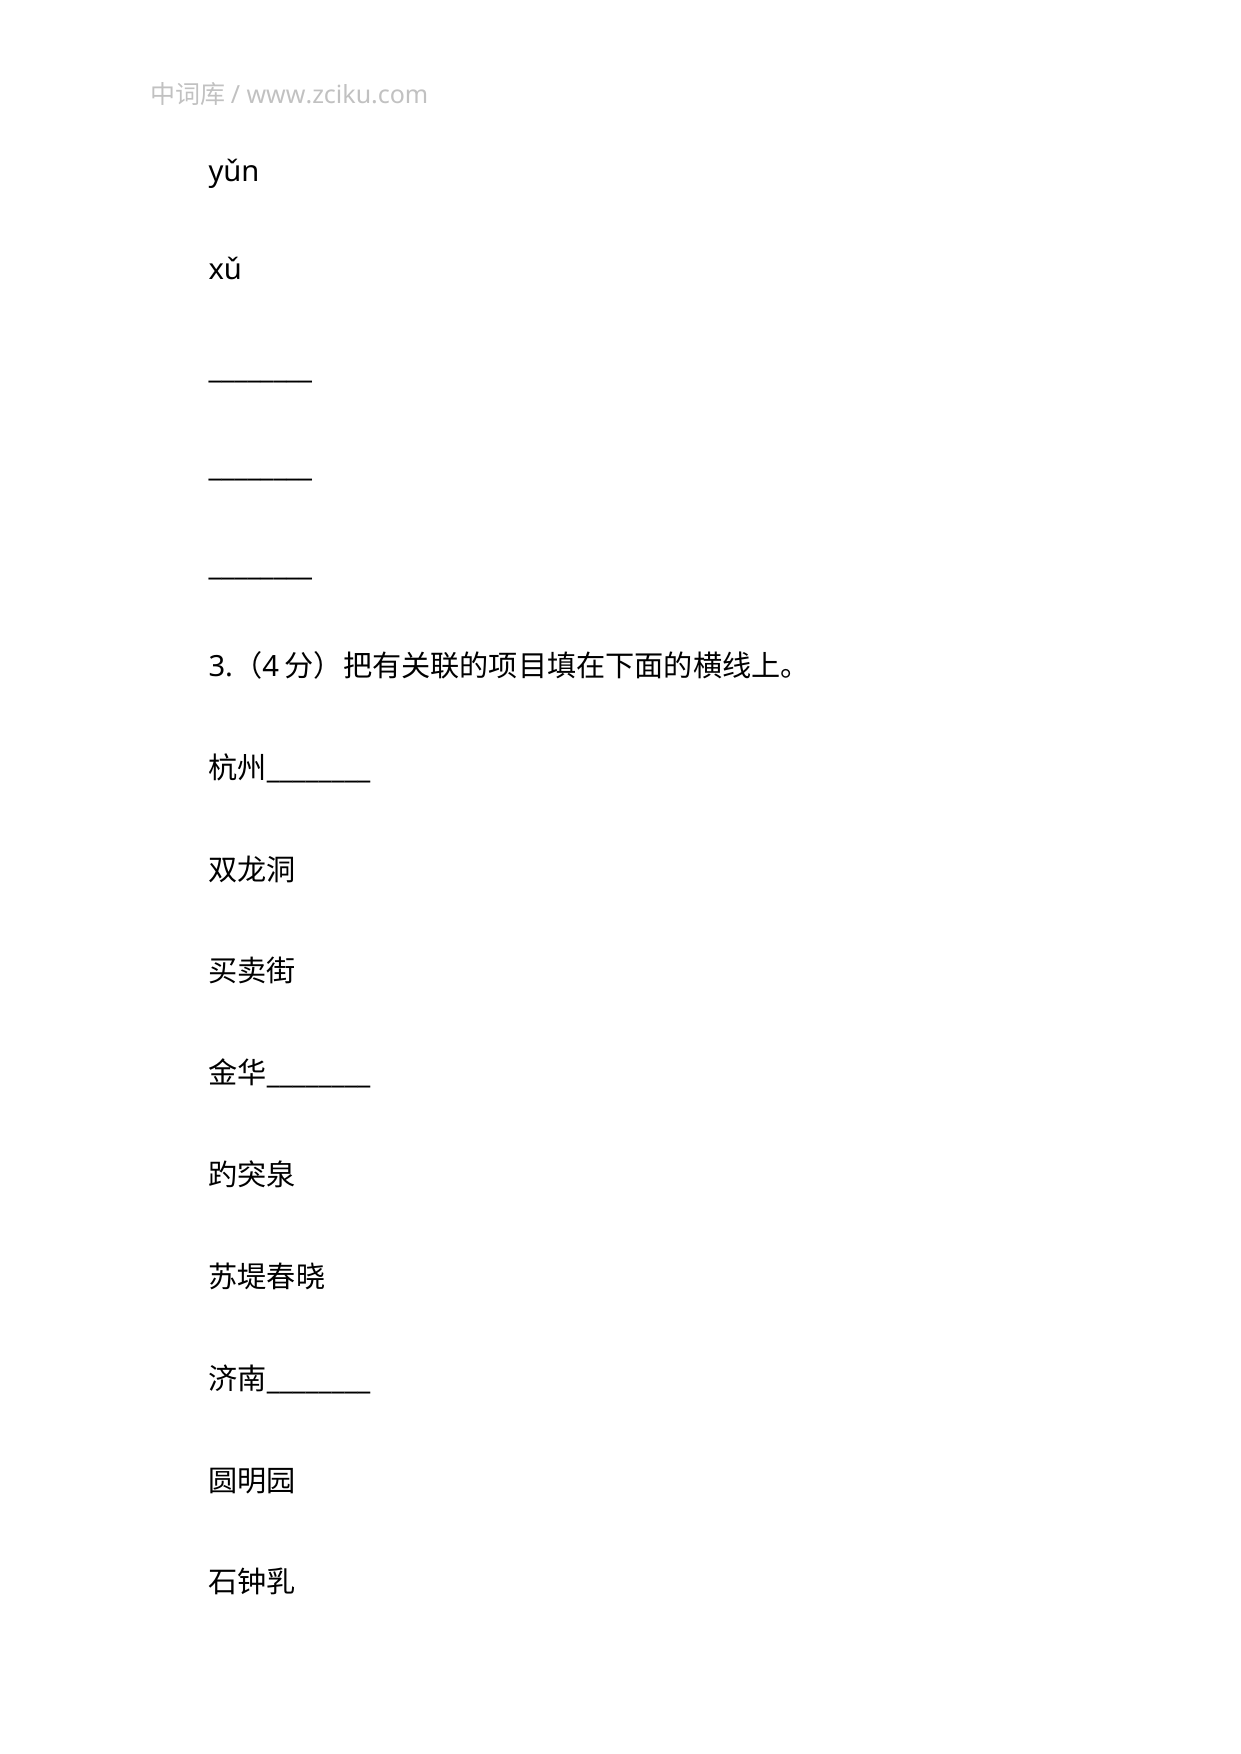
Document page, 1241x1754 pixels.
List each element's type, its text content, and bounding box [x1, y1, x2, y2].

text 济南________ [150, 1355, 1090, 1398]
text 趵突泉 [150, 1152, 1090, 1194]
text ________ [150, 445, 1090, 485]
text yǔn [150, 150, 1090, 190]
text ________ [150, 544, 1090, 583]
text 3.（4分）把有关联的项目填在下面的横线上。 [150, 642, 1090, 684]
text xǔ [150, 248, 1090, 288]
text 双龙洞 [150, 846, 1090, 888]
text 石钟乳 [150, 1559, 1090, 1601]
text 金华________ [150, 1050, 1090, 1092]
text ________ [150, 347, 1090, 387]
text 圆明园 [150, 1457, 1090, 1499]
text 苏堤春晓 [150, 1253, 1090, 1296]
text 买卖街 [150, 948, 1090, 990]
text 杭州________ [150, 744, 1090, 787]
